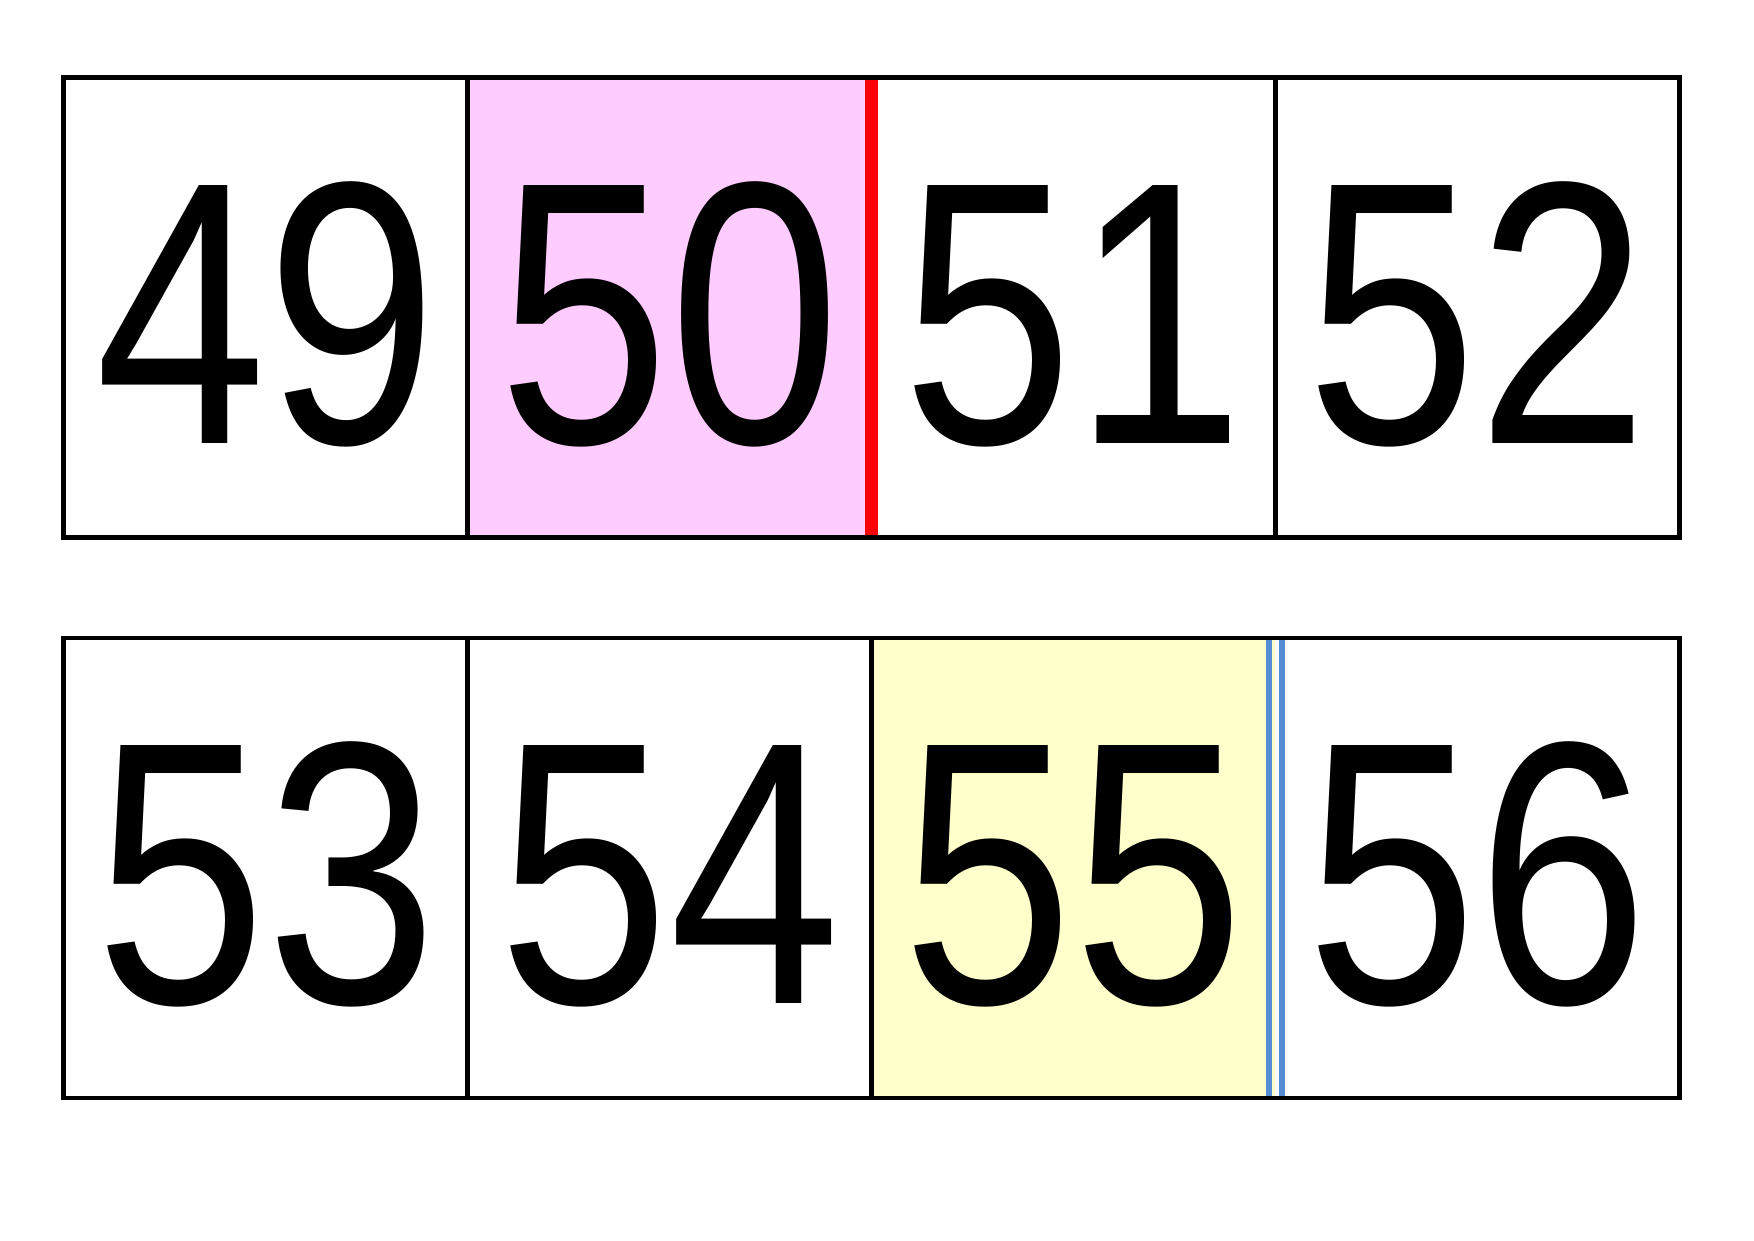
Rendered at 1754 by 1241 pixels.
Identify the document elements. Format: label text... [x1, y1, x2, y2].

table_header 50 [470, 80, 865, 535]
table_header 49 [66, 80, 465, 535]
table_header 55 [874, 640, 1266, 1096]
table_header 52 [1278, 80, 1677, 535]
table_header 51 [878, 80, 1273, 535]
table_header 54 [470, 640, 869, 1096]
table_header 53 [66, 640, 465, 1096]
table_header 56 [1285, 640, 1677, 1096]
